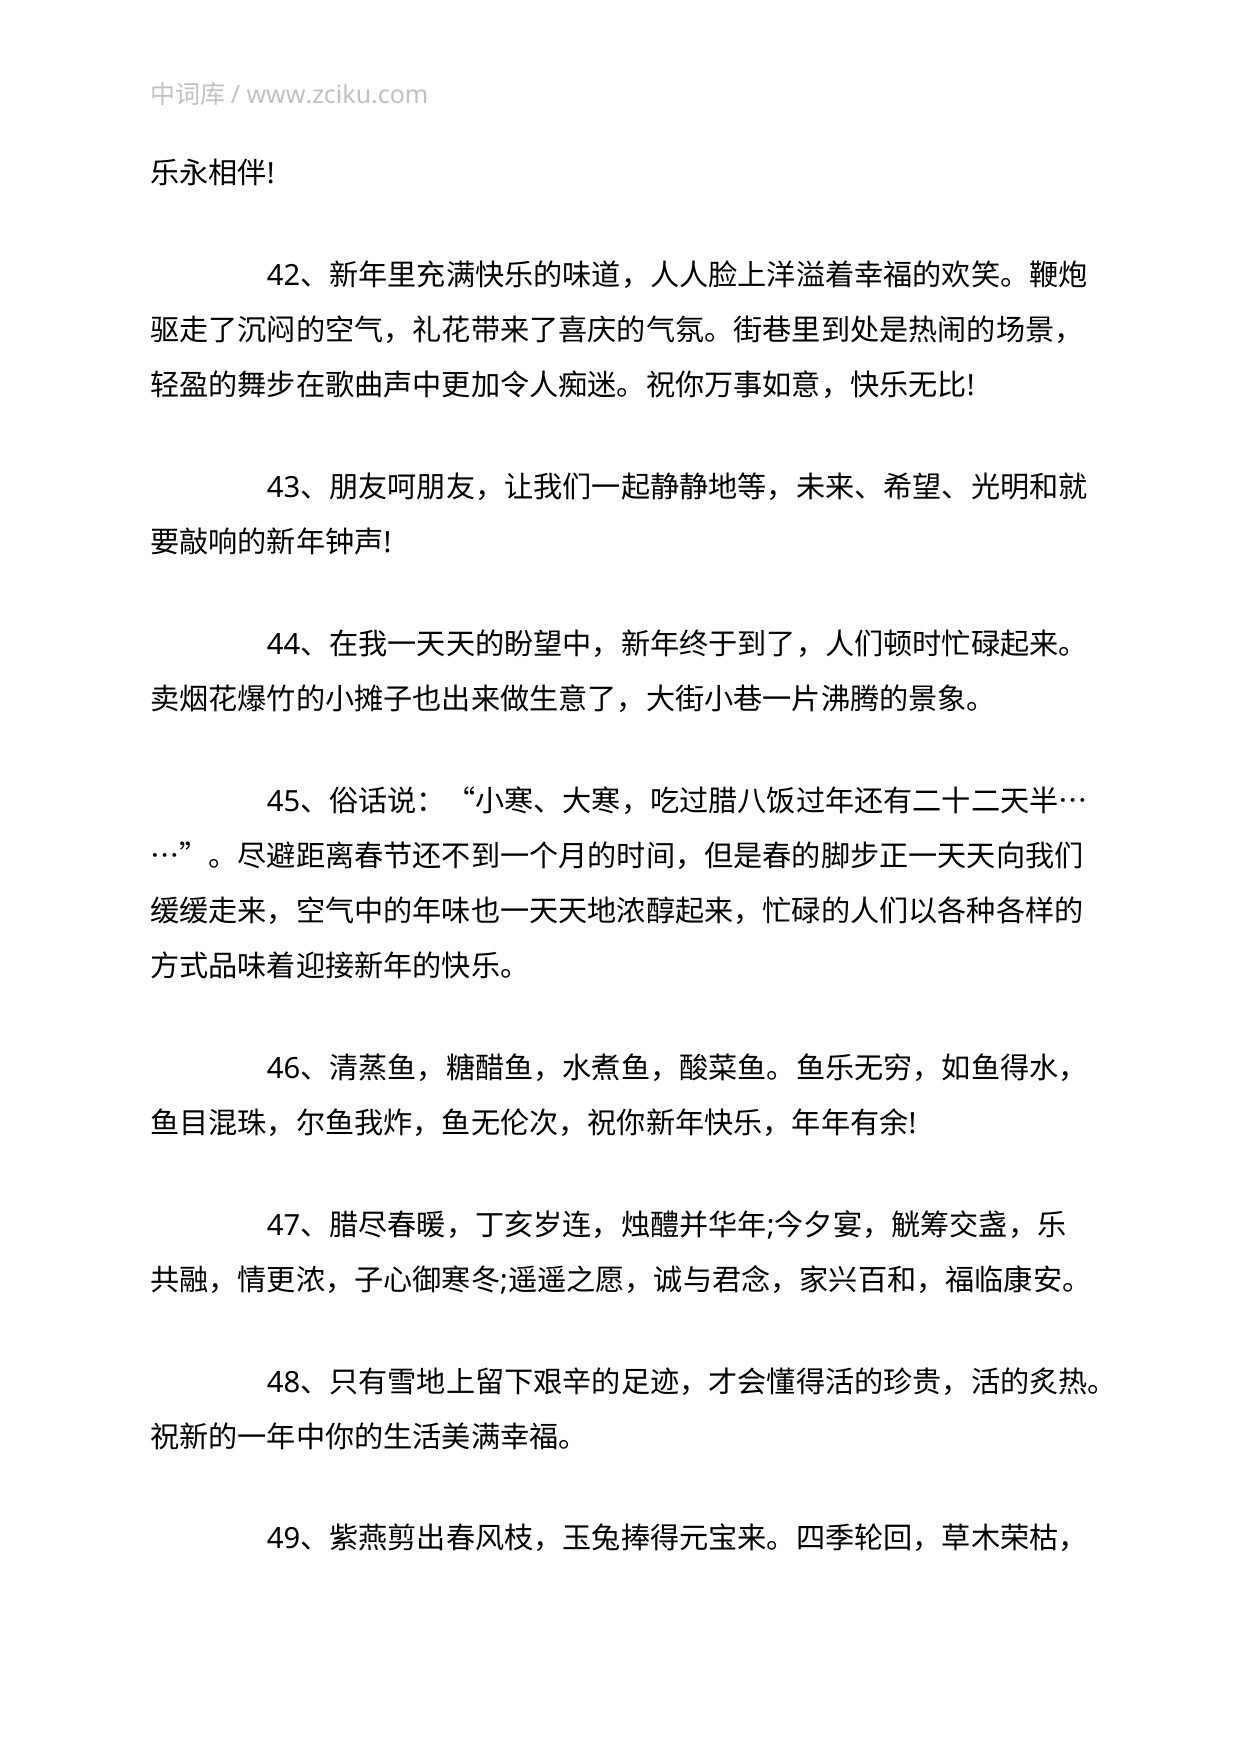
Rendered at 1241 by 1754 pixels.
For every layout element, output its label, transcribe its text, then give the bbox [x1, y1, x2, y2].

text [150, 150, 1090, 192]
text 43、朋友呵朋友，让我们一起静静地等，未来、希望、光明和就要敲响的新年钟声! [150, 464, 1090, 561]
text 42、新年里充满快乐的味道，人人脸上洋溢着幸福的欢笑。鞭炮驱走了沉闷的空气，礼花带来了喜庆的气氛。街巷里到处是热闹的场景，轻盈的舞步在歌曲声中更加令人痴迷。祝你万事如意，快乐无比! [150, 252, 1090, 404]
text 45、俗话说：“小寒、大寒，吃过腊八饭过年还有二十二天半……”。尽避距离春节还不到一个月的时间，但是春的脚步正一天天向我们缓缓走来，空气中的年味也一天天地浓醇起来，忙碌的人们以各种各样的方式品味着迎接新年的快乐。 [150, 778, 1090, 985]
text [150, 1515, 1090, 1557]
text 48、只有雪地上留下艰辛的足迹，才会懂得活的珍贵，活的炙热。祝新的一年中你的生活美满幸福。 [150, 1358, 1090, 1455]
text 46、清蒸鱼，糖醋鱼，水煮鱼，酸菜鱼。鱼乐无穷，如鱼得水，鱼目混珠，尔鱼我炸，鱼无伦次，祝你新年快乐，年年有余! [150, 1044, 1090, 1142]
text 47、腊尽春暖，丁亥岁连，烛醴并华年;今夕宴，觥筹交盏，乐共融，情更浓，子心御寒冬;遥遥之愿，诚与君念，家兴百和，福临康安。 [150, 1201, 1090, 1298]
text 44、在我一天天的盼望中，新年终于到了，人们顿时忙碌起来。卖烟花爆竹的小摊子也出来做生意了，大街小巷一片沸腾的景象。 [150, 621, 1090, 718]
